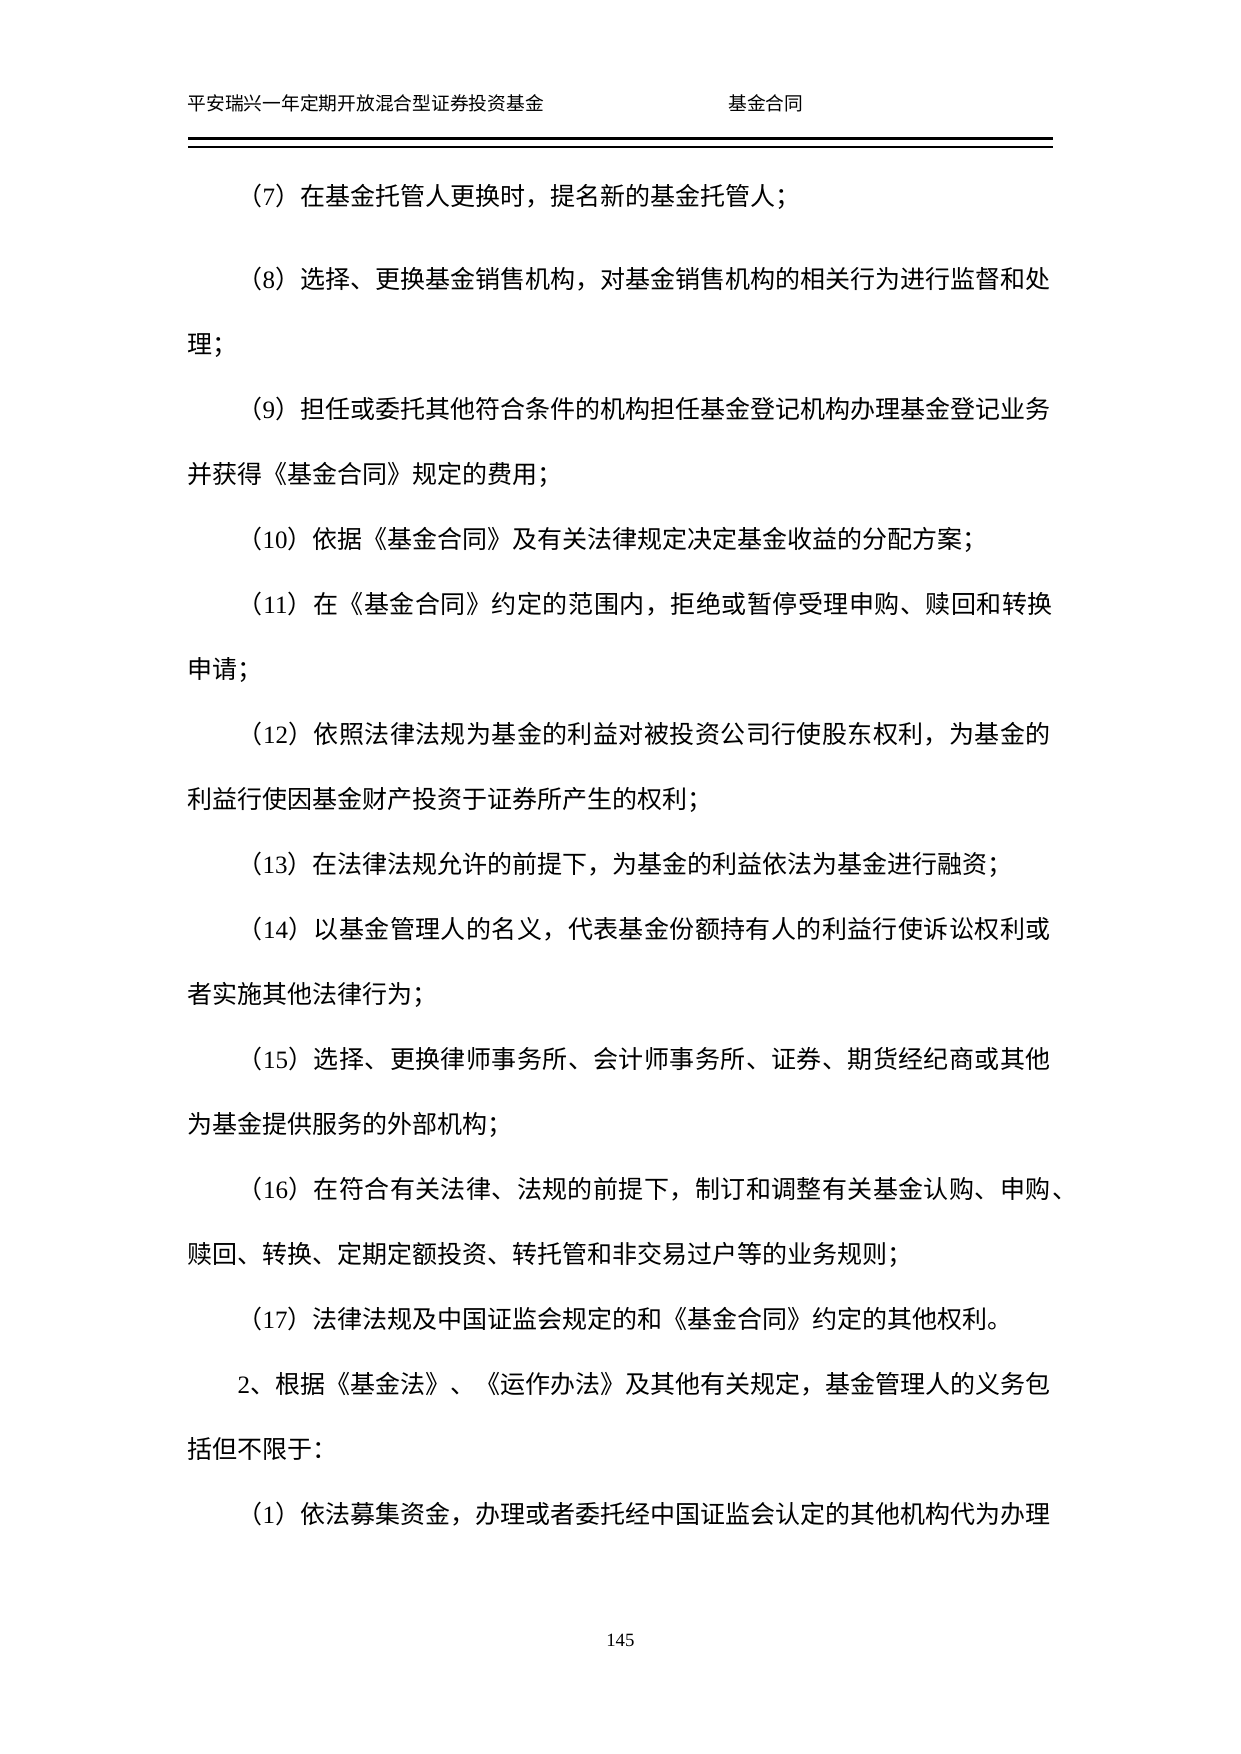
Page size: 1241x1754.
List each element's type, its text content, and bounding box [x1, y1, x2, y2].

text （16）在符合有关法律、法规的前提下，制订和调整有关基金认购、申购、赎回、转换、定期定额投资、转托管和非交易过户等的业务规则； [187, 1155, 1053, 1285]
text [187, 1480, 1053, 1545]
text （9）担任或委托其他符合条件的机构担任基金登记机构办理基金登记业务并获得《基金合同》规定的费用； [187, 375, 1053, 505]
text （12）依照法律法规为基金的利益对被投资公司行使股东权利，为基金的利益行使因基金财产投资于证券所产生的权利； [187, 700, 1053, 830]
text （15）选择、更换律师事务所、会计师事务所、证券、期货经纪商或其他为基金提供服务的外部机构； [187, 1025, 1053, 1155]
text （8）选择、更换基金销售机构，对基金销售机构的相关行为进行监督和处理； [187, 245, 1053, 375]
text 2、根据《基金法》、《运作办法》及其他有关规定，基金管理人的义务包括但不限于： [187, 1350, 1053, 1480]
text （13）在法律法规允许的前提下，为基金的利益依法为基金进行融资； [187, 830, 1053, 895]
text （10）依据《基金合同》及有关法律规定决定基金收益的分配方案； [187, 505, 1053, 570]
text （11）在《基金合同》约定的范围内，拒绝或暂停受理申购、赎回和转换申请； [187, 570, 1053, 700]
text （14）以基金管理人的名义，代表基金份额持有人的利益行使诉讼权利或者实施其他法律行为； [187, 895, 1053, 1025]
text （7）在基金托管人更换时，提名新的基金托管人； [187, 162, 1053, 227]
text （17）法律法规及中国证监会规定的和《基金合同》约定的其他权利。 [187, 1285, 1053, 1350]
